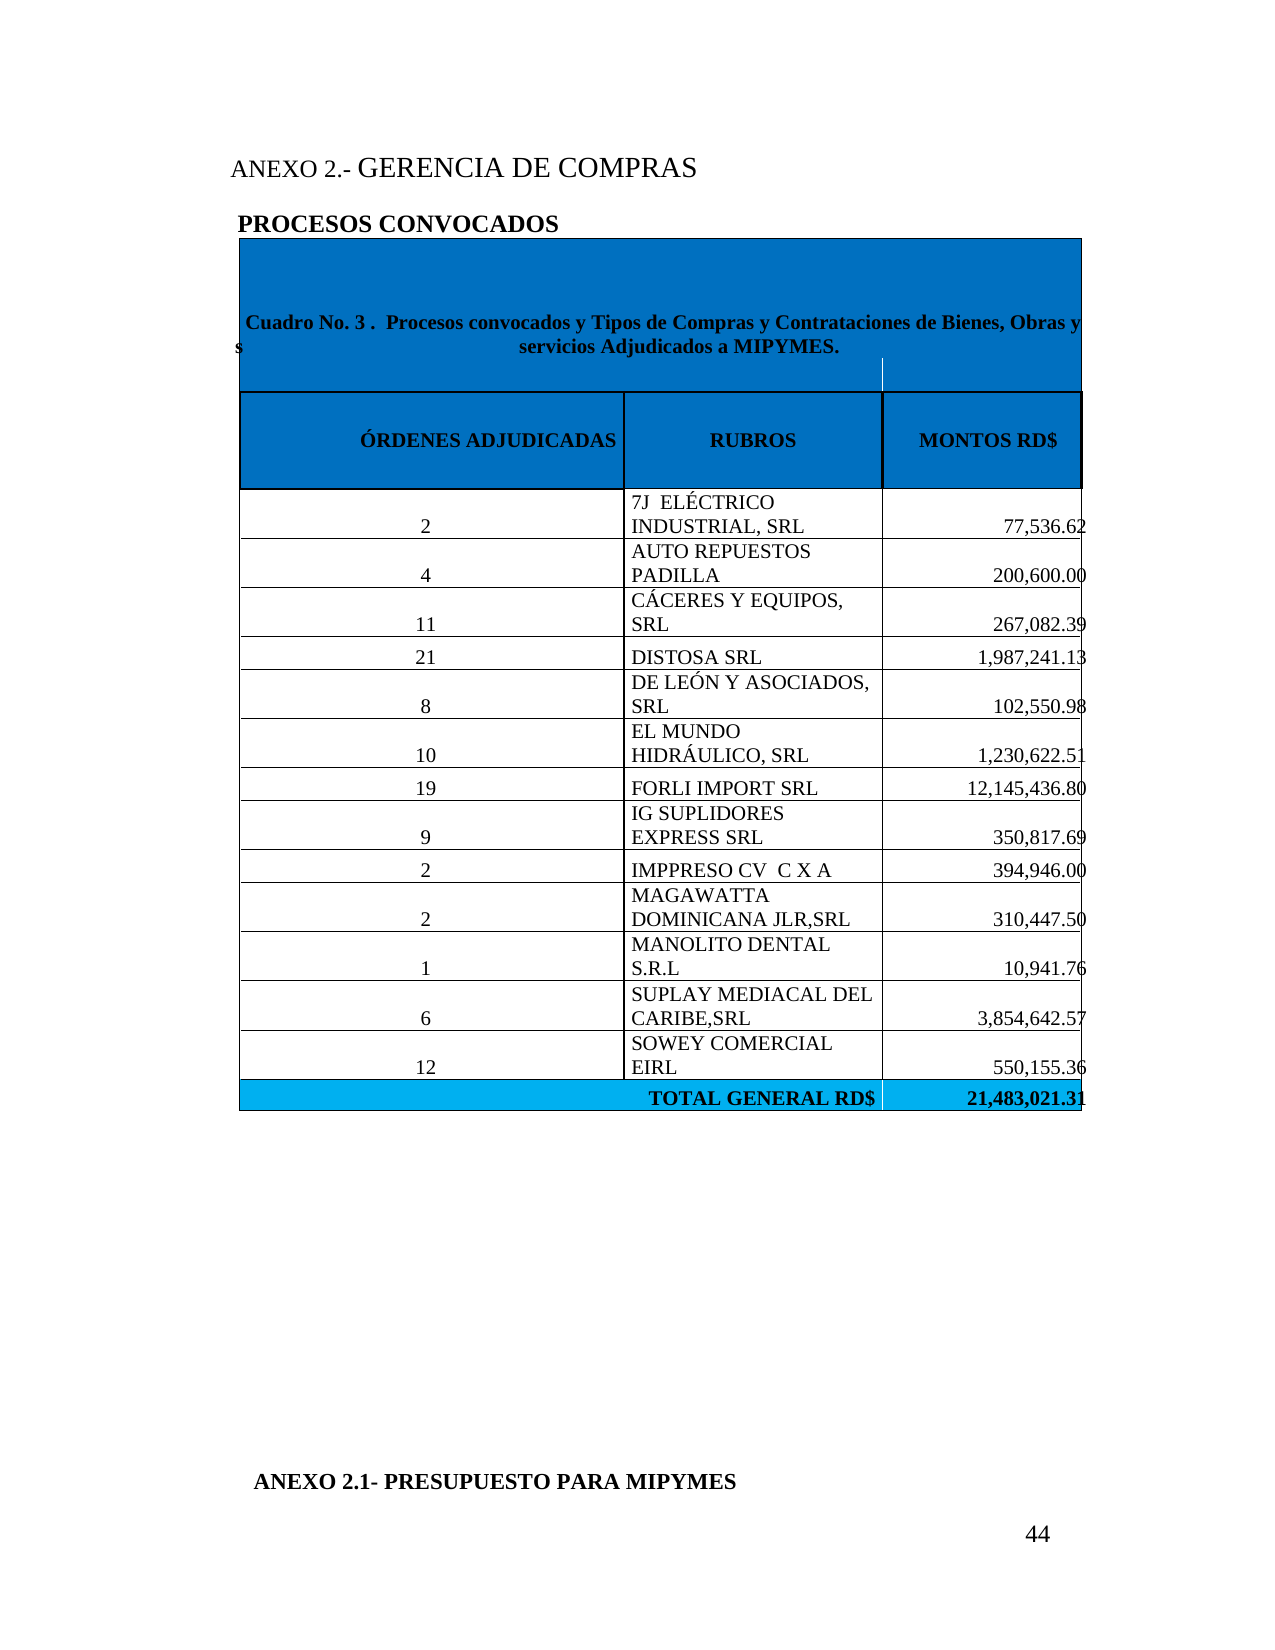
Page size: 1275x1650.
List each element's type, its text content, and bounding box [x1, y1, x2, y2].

table_header [625, 850, 882, 882]
table_header [625, 489, 882, 538]
table_header [625, 801, 882, 849]
table_header [883, 489, 1081, 1079]
subtitle PROCESOS CONVOCADOS [225, 209, 1050, 238]
table_header [625, 670, 882, 718]
text ANEXO 2.1- PRESUPUESTO PARA MIPYMES [225, 1468, 1050, 1495]
table_header [625, 1031, 882, 1079]
table_header [625, 719, 882, 767]
text ANEXO 2.- GERENCIA DE COMPRAS [136, 150, 1050, 183]
table_header [625, 588, 882, 636]
table_header [625, 981, 882, 1030]
table_header [625, 637, 882, 669]
table_header [625, 932, 882, 980]
table_header [625, 883, 882, 931]
table_header [625, 768, 882, 800]
table_header [240, 490, 623, 1079]
table_header [625, 539, 882, 587]
